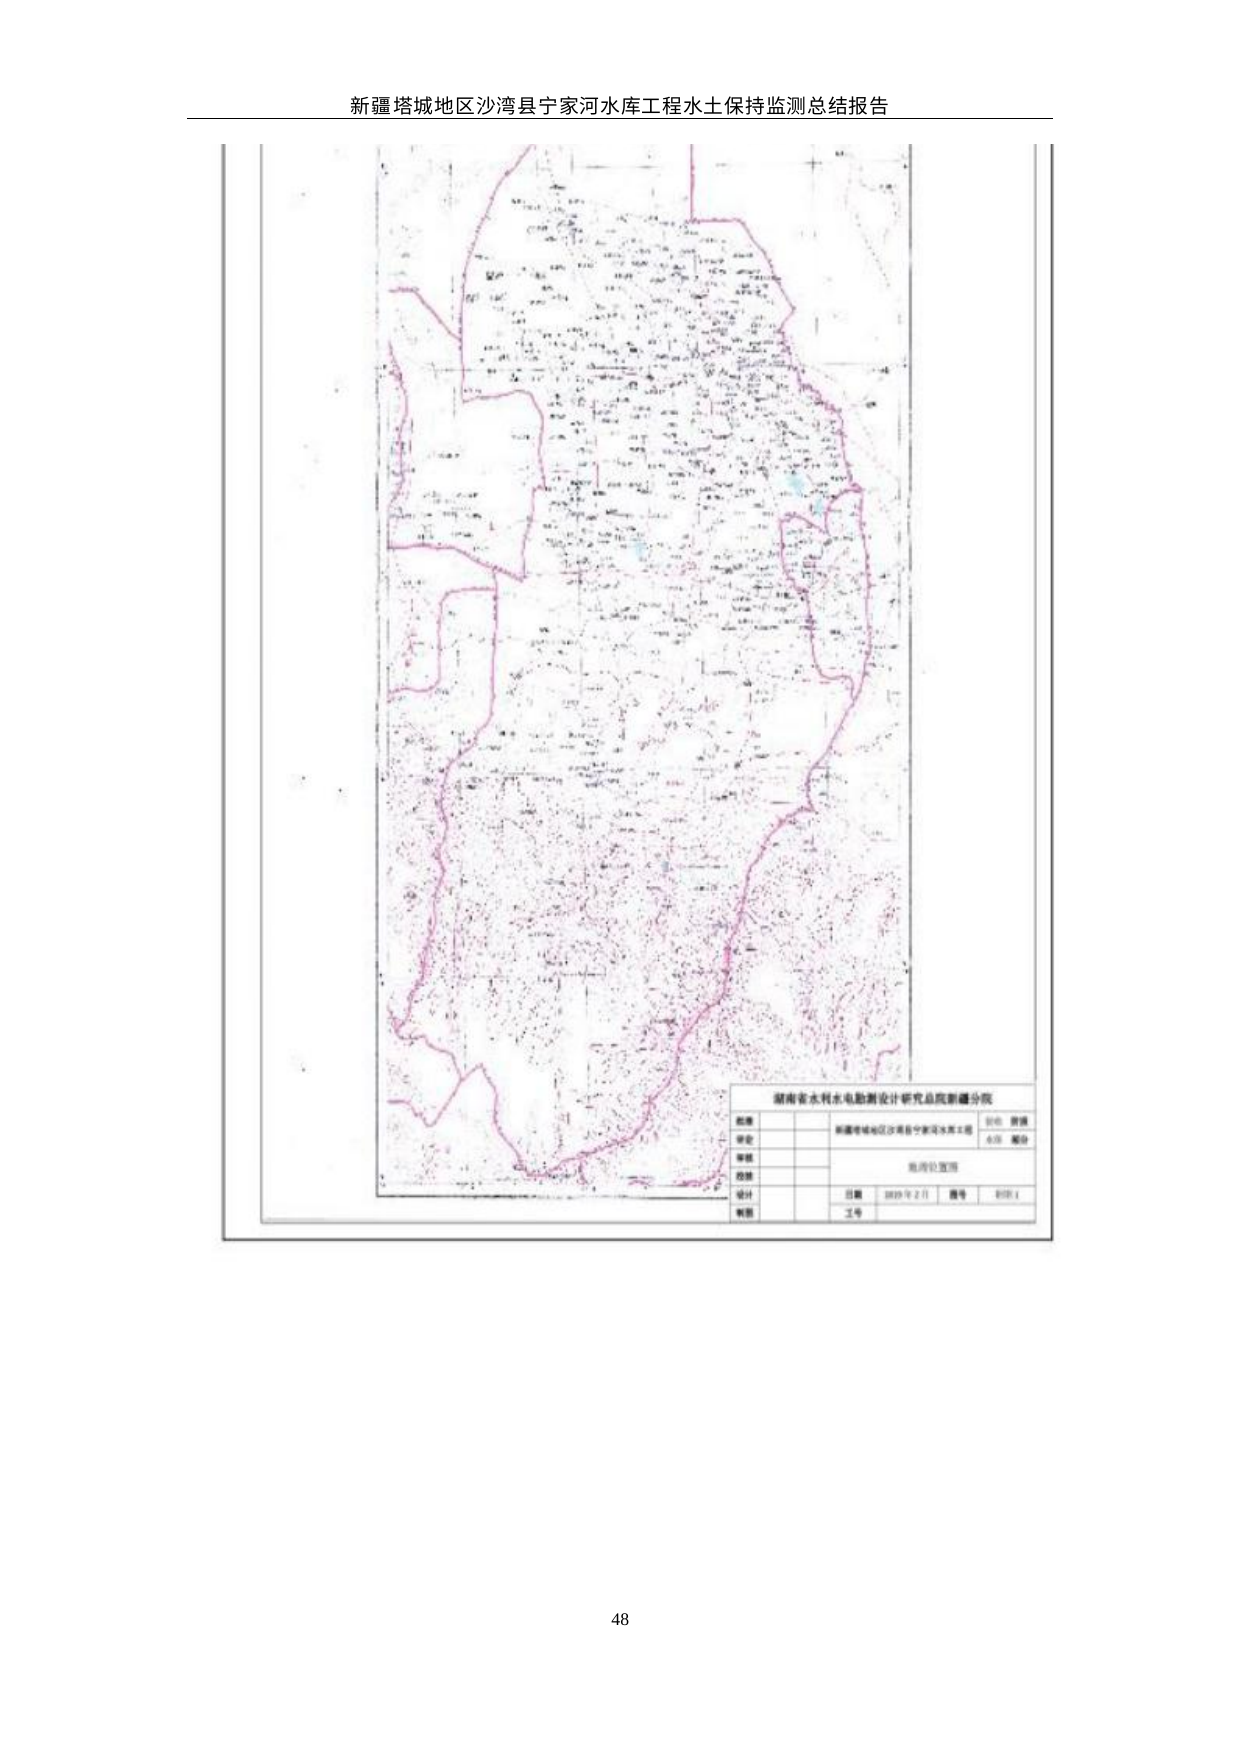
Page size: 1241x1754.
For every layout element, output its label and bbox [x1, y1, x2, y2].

picture [187, 144, 1089, 1299]
